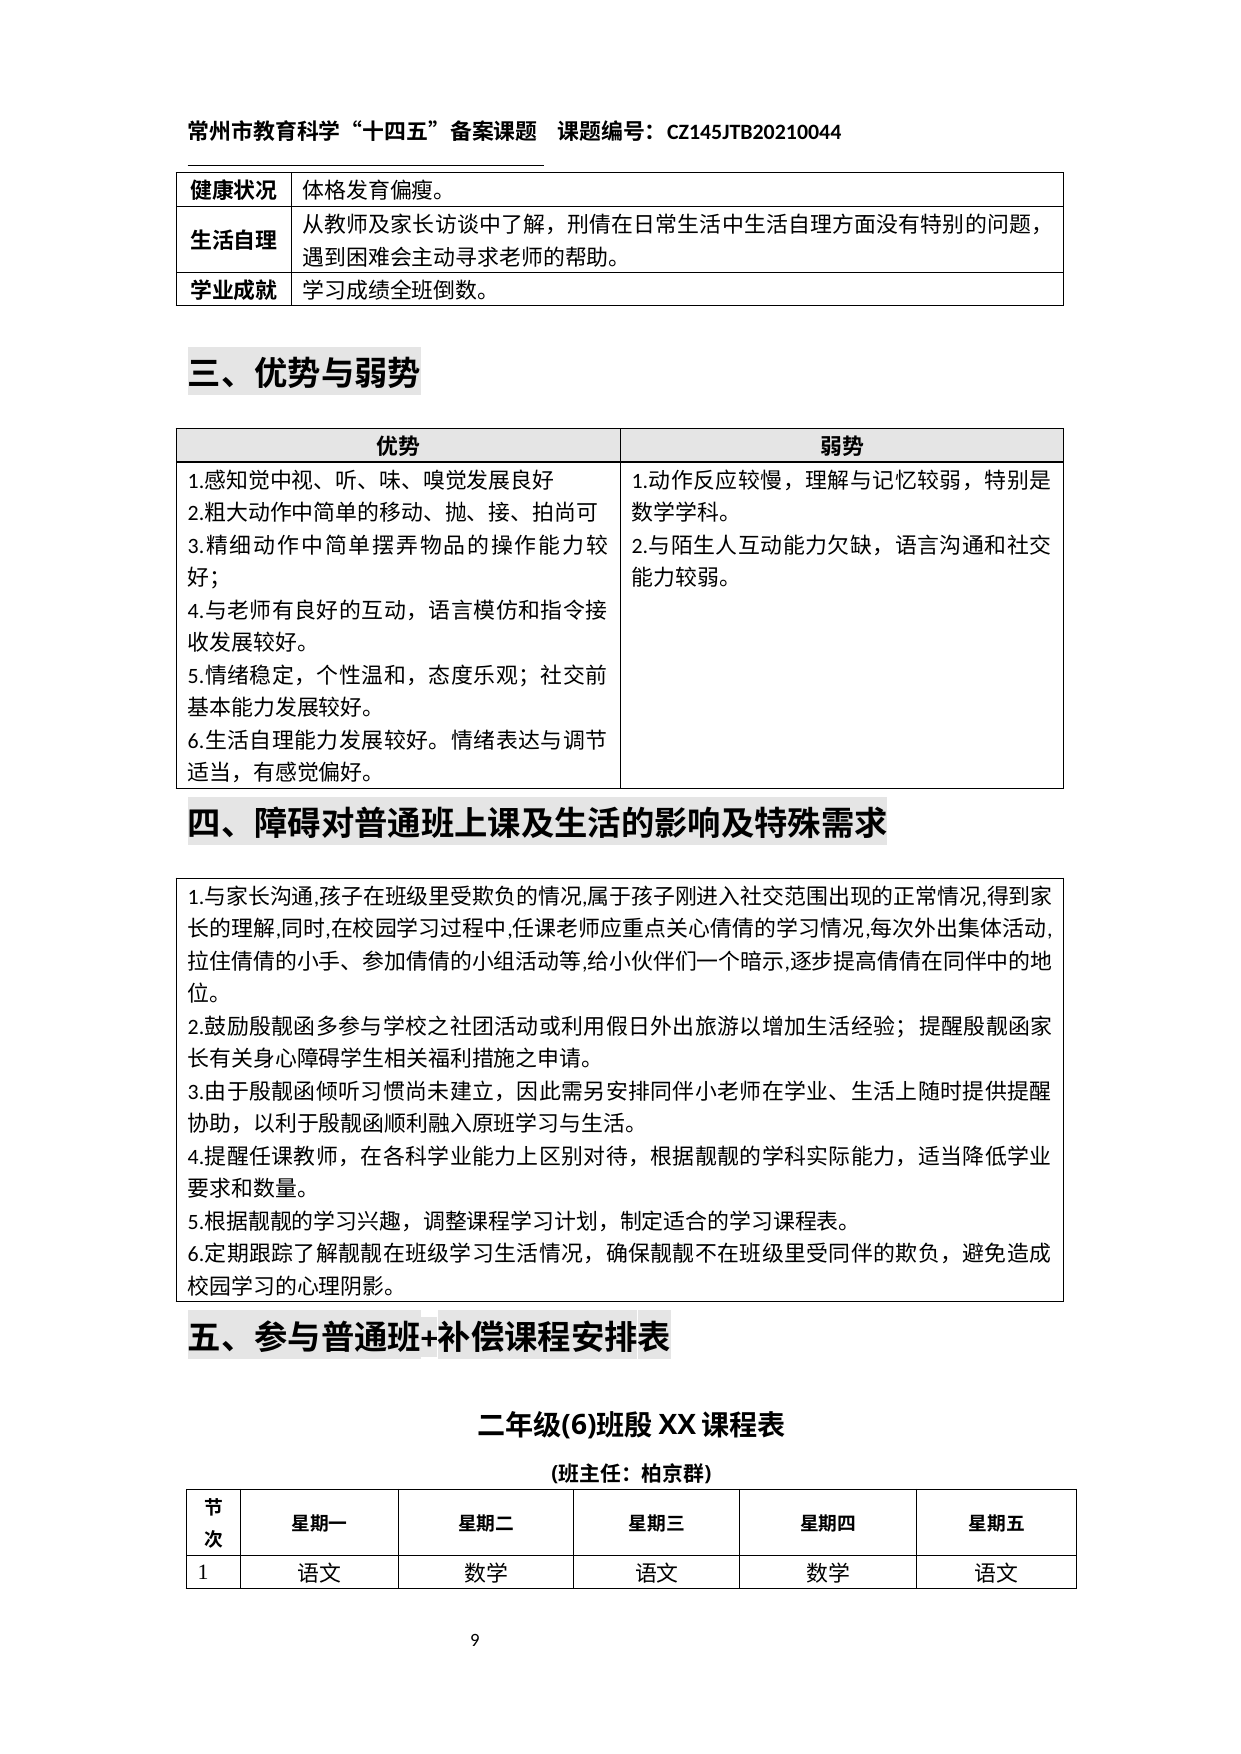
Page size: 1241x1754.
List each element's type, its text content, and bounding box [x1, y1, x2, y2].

table_cell 1.动作反应较慢，理解与记忆较弱，特别是数学学科。 2.与陌生人互动能力欠缺，语言沟通和社交能力较弱。 [621, 463, 1063, 787]
text 四、障碍对普通班上课及生活的影响及特殊需求 [187, 789, 1053, 853]
table_cell 健康状况 [177, 173, 291, 206]
table_cell 星期五 [917, 1490, 1076, 1555]
table_header 弱势 [621, 429, 1063, 461]
table_cell 学习成绩全班倒数。 [292, 273, 1063, 305]
table_cell 节次 [187, 1490, 240, 1555]
table_cell 星期一 [241, 1490, 398, 1555]
table_cell 从教师及家长访谈中了解，刑倩在日常生活中生活自理方面没有特别的问题，遇到困难会主动寻求老师的帮助。 [292, 207, 1063, 272]
table_cell 星期三 [574, 1490, 739, 1555]
table_cell 星期二 [399, 1490, 573, 1555]
table_header 1.与家长沟通,孩子在班级里受欺负的情况,属于孩子刚进入社交范围出现的正常情况,得到家长的理解,同时,在校园学习过程中,任课老师应重点关心倩倩的学习情况,每次外出集体活动,拉住倩倩的小手、参加倩倩的小组活动等,给小伙伴们一个暗示,逐步提高倩倩在同伴中的地位。 2.鼓励殷靓函多参与学校之社团活动或利用假日外出旅游以增加生活经验；提醒殷靓函家长有关身心障碍学生相关福利措施之申请。 3.由于殷靓函倾听习惯尚未建立，因此需另安排同伴小老师在学业、生活上随时提供提醒协助，以利于殷靓函顺利融入原班学习与生活。 4.提醒任课教师，在各科学业能力上区别对待，根据靓靓的学科实际能力，适当降低学业要求和数量。 5.根据靓靓的学习兴趣，调整课程学习计划，制定适合的学习课程表。 6.定期跟踪了解靓靓在班级学习生活情况，确保靓靓不在班级里受同伴的欺负，避免造成校园学习的心理阴影。 [177, 879, 1063, 1301]
table_cell 学业成就 [177, 273, 291, 305]
table_cell 星期四 [740, 1490, 916, 1555]
table_cell (班主任：柏京群) [186, 1456, 1077, 1489]
table_cell 1 [187, 1556, 240, 1588]
table_cell 语文 （降低难度） [917, 1556, 1076, 1588]
table_cell 数学 （降低难度） [399, 1556, 573, 1588]
table_cell 1.感知觉中视、听、味、嗅觉发展良好 2.粗大动作中简单的移动、抛、接、拍尚可 3.精细动作中简单摆弄物品的操作能力较好； 4.与老师有良好的互动，语言模仿和指令接收发展较好。 5.情绪稳定，个性温和，态度乐观；社交前基本能力发展较好。 6.生活自理能力发展较好。情绪表达与调节适当，有感觉偏好。 [177, 463, 620, 787]
table_cell 数学 （降低难度） [740, 1556, 916, 1588]
table_cell 生活自理 [177, 207, 291, 272]
text 五、参与普通班+补偿课程安排表 [187, 1302, 1053, 1367]
text 三、优势与弱势 [187, 339, 1053, 404]
table_cell 体格发育偏瘦。 [292, 173, 1063, 206]
table_cell 语文 （降低难度） [241, 1556, 398, 1588]
table_header 二年级(6)班殷XX课程表 [186, 1391, 1077, 1456]
table_cell 语文 （降低难度） [574, 1556, 739, 1588]
table_header 优势 [177, 429, 620, 461]
